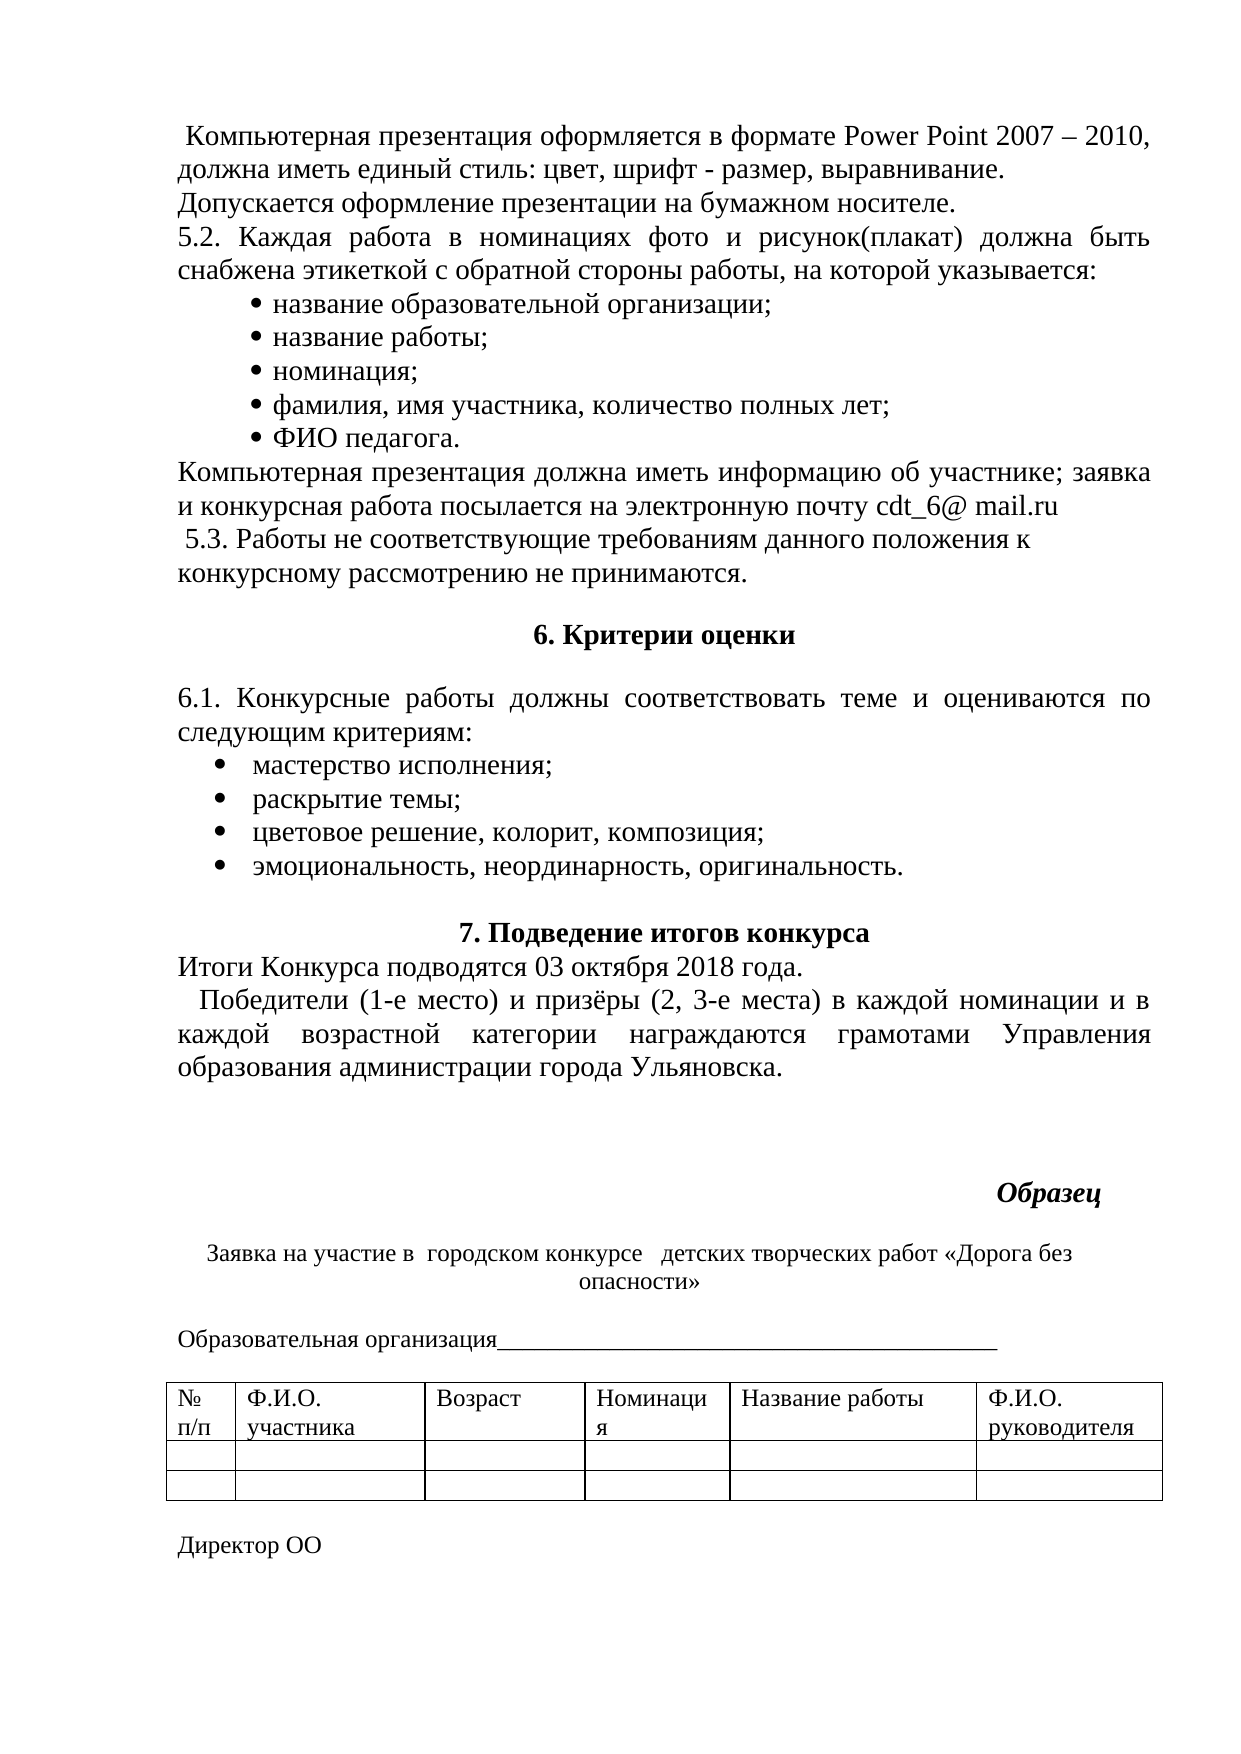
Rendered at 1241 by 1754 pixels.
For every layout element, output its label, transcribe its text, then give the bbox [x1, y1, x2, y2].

text Образовательная организация________________________________________ [177, 1324, 1152, 1353]
list эмоциональность, неординарность, оригинальность. [215, 848, 1033, 882]
text 7. Подведение итогов конкурса [177, 915, 1152, 949]
table_cell [731, 1471, 976, 1500]
text 5.3. Работы не соответствующие требованиям данного положения к конкурсному рассмотрению не принимаются. [177, 521, 1152, 588]
text Директор ОО [177, 1530, 1152, 1559]
table_cell [586, 1441, 729, 1470]
table_header Название работы [731, 1383, 976, 1440]
table_header № п/п [167, 1383, 235, 1440]
text 6. Критерии оценки [177, 617, 1152, 651]
table_cell [977, 1441, 1162, 1470]
table_cell [426, 1471, 584, 1500]
table_cell [167, 1441, 235, 1470]
table_cell [167, 1471, 235, 1500]
table_cell [977, 1471, 1162, 1500]
list название работы; [251, 319, 1152, 353]
table_cell [586, 1471, 729, 1500]
table_cell [731, 1441, 976, 1470]
list фамилия, имя участника, количество полных лет; [251, 387, 1152, 420]
list номинация; [251, 353, 1152, 387]
list ФИО педагога. [251, 420, 1152, 454]
text Допускается оформление презентации на бумажном носителе. [177, 185, 1152, 219]
table_cell [236, 1441, 424, 1470]
table_header Ф.И.О. участника [236, 1383, 424, 1440]
text 6.1. Конкурсные работы должны соответствовать теме и оцениваются по следующим критериям: [177, 680, 1152, 747]
text Компьютерная презентация оформляется в формате Power Point 2007 – 2010, должна иметь единый стиль: цвет, шрифт - размер, выравнивание. [177, 118, 1152, 185]
text 5.2. Каждая работа в номинациях фото и рисунок(плакат) должна быть снабжена этикеткой с обратной стороны работы, на которой указывается: [177, 219, 1152, 286]
text Итоги Конкурса подводятся 03 октября 2018 года. [177, 949, 1152, 982]
text Победители (1-е место) и призёры (2, 3-е места) в каждой номинации и в каждой возрастной категории награждаются грамотами Управления образования администрации города Ульяновска. [177, 982, 1152, 1083]
table_cell [426, 1441, 584, 1470]
text Компьютерная презентация должна иметь информацию об участнике; заявка и конкурсная работа посылается на электронную почту cdt_6@ mail.ru [177, 454, 1152, 521]
list мастерство исполнения; [215, 747, 1033, 781]
list раскрытие темы; [215, 781, 1033, 814]
list цветовое решение, колорит, композиция; [215, 814, 1033, 848]
table_header Номинация [586, 1383, 729, 1440]
text Заявка на участие в городском конкурсе детских творческих работ «Дорога без опасности» [177, 1238, 1102, 1295]
table_header Возраст [426, 1383, 584, 1440]
table_cell [236, 1471, 424, 1500]
text Образец [177, 1175, 1102, 1208]
table_header Ф.И.О. руководителя [977, 1383, 1162, 1440]
list название образовательной организации; [251, 286, 1152, 319]
